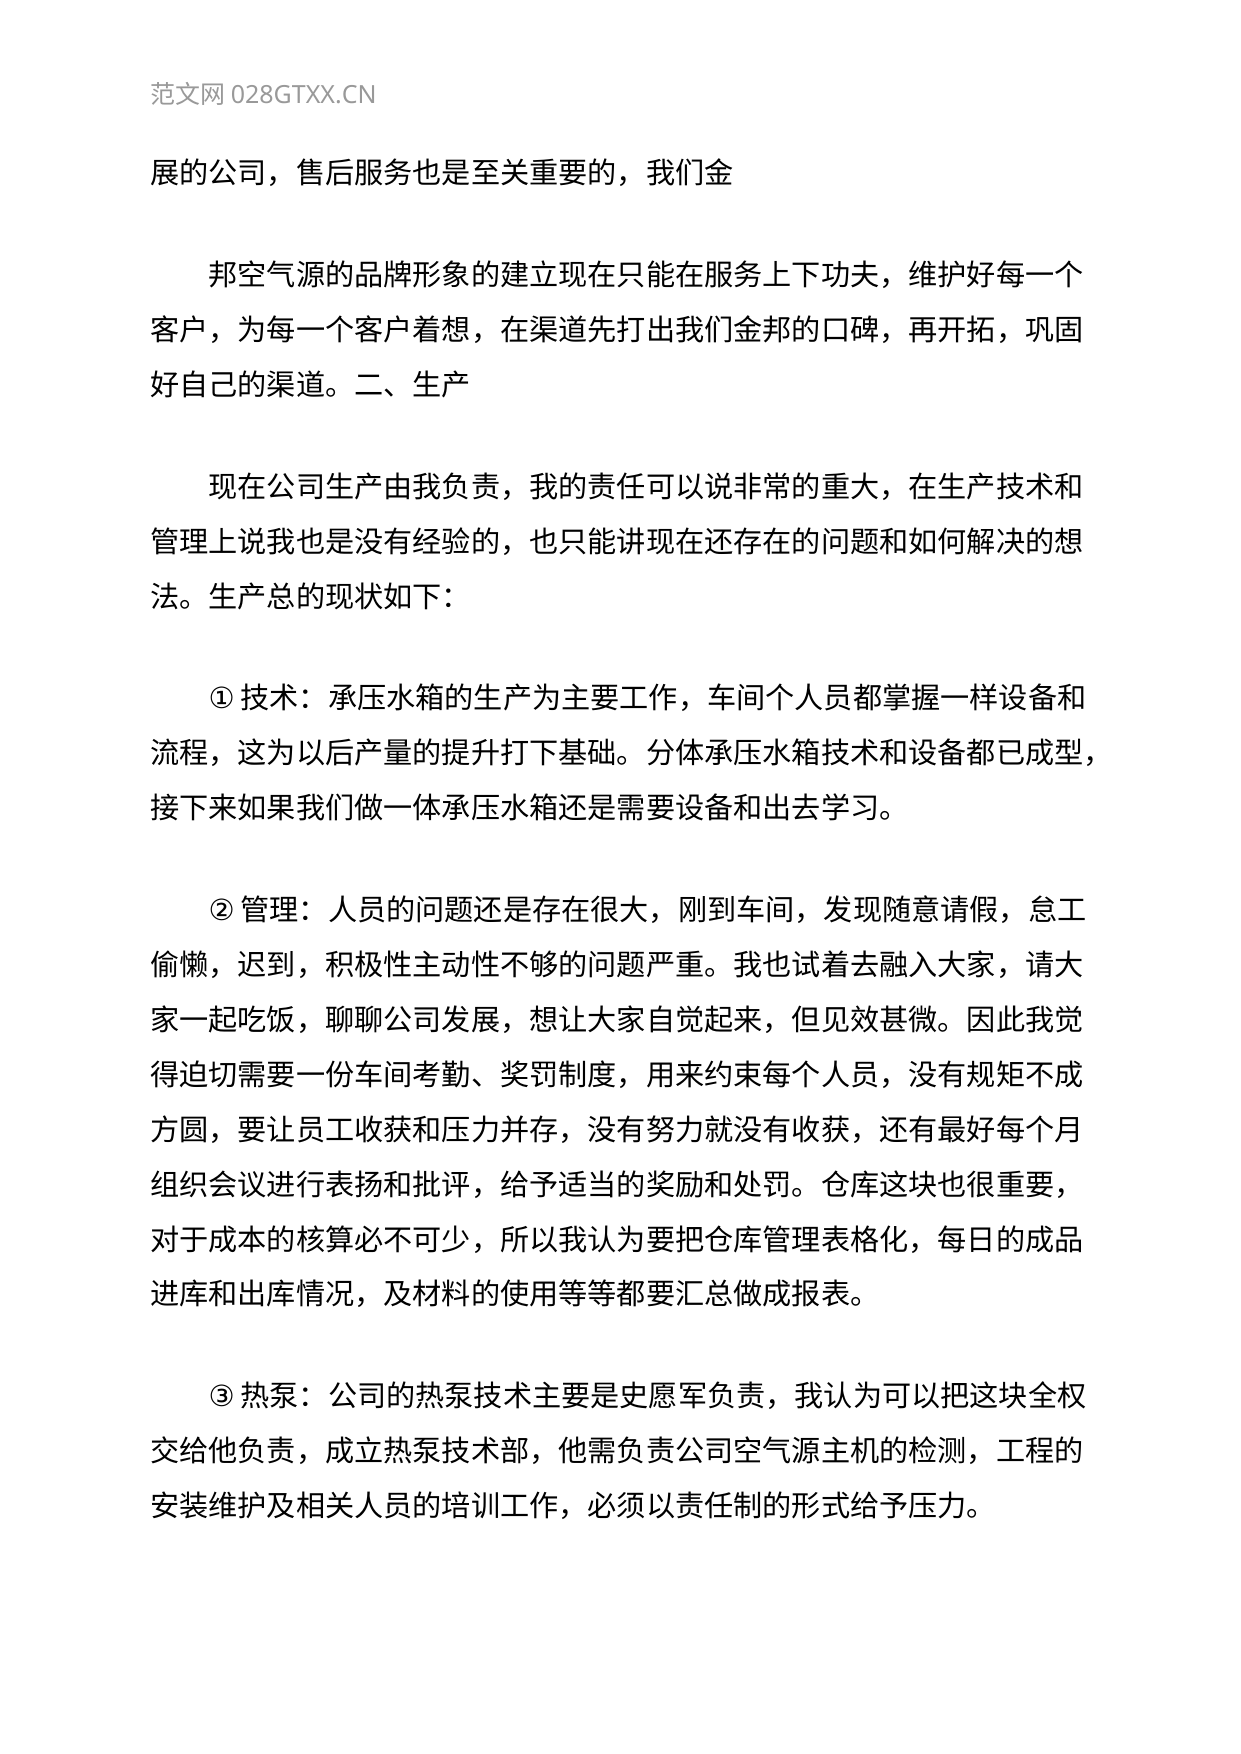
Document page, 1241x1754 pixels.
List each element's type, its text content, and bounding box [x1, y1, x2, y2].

text 邦空气源的品牌形象的建立现在只能在服务上下功夫，维护好每一个客户，为每一个客户着想，在渠道先打出我们金邦的口碑，再开拓，巩固好自己的渠道。二、生产 [150, 252, 1090, 404]
text ③热泵：公司的热泵技术主要是史愿军负责，我认为可以把这块全权交给他负责，成立热泵技术部，他需负责公司空气源主机的检测，工程的安装维护及相关人员的培训工作，必须以责任制的形式给予压力。 [150, 1373, 1090, 1525]
text 现在公司生产由我负责，我的责任可以说非常的重大，在生产技术和管理上说我也是没有经验的，也只能讲现在还存在的问题和如何解决的想法。生产总的现状如下： [150, 463, 1090, 615]
text ②管理：人员的问题还是存在很大，刚到车间，发现随意请假，怠工偷懒，迟到，积极性主动性不够的问题严重。我也试着去融入大家，请大家一起吃饭，聊聊公司发展，想让大家自觉起来，但见效甚微。因此我觉得迫切需要一份车间考勤、奖罚制度，用来约束每个人员，没有规矩不成方圆，要让员工收获和压力并存，没有努力就没有收获，还有最好每个月组织会议进行表扬和批评，给予适当的奖励和处罚。仓库这块也很重要，对于成本的核算必不可少，所以我认为要把仓库管理表格化，每日的成品进库和出库情况，及材料的使用等等都要汇总做成报表。 [150, 887, 1090, 1313]
text ①技术：承压水箱的生产为主要工作，车间个人员都掌握一样设备和流程，这为以后产量的提升打下基础。分体承压水箱技术和设备都已成型，接下来如果我们做一体承压水箱还是需要设备和出去学习。 [150, 675, 1090, 827]
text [150, 150, 1090, 192]
